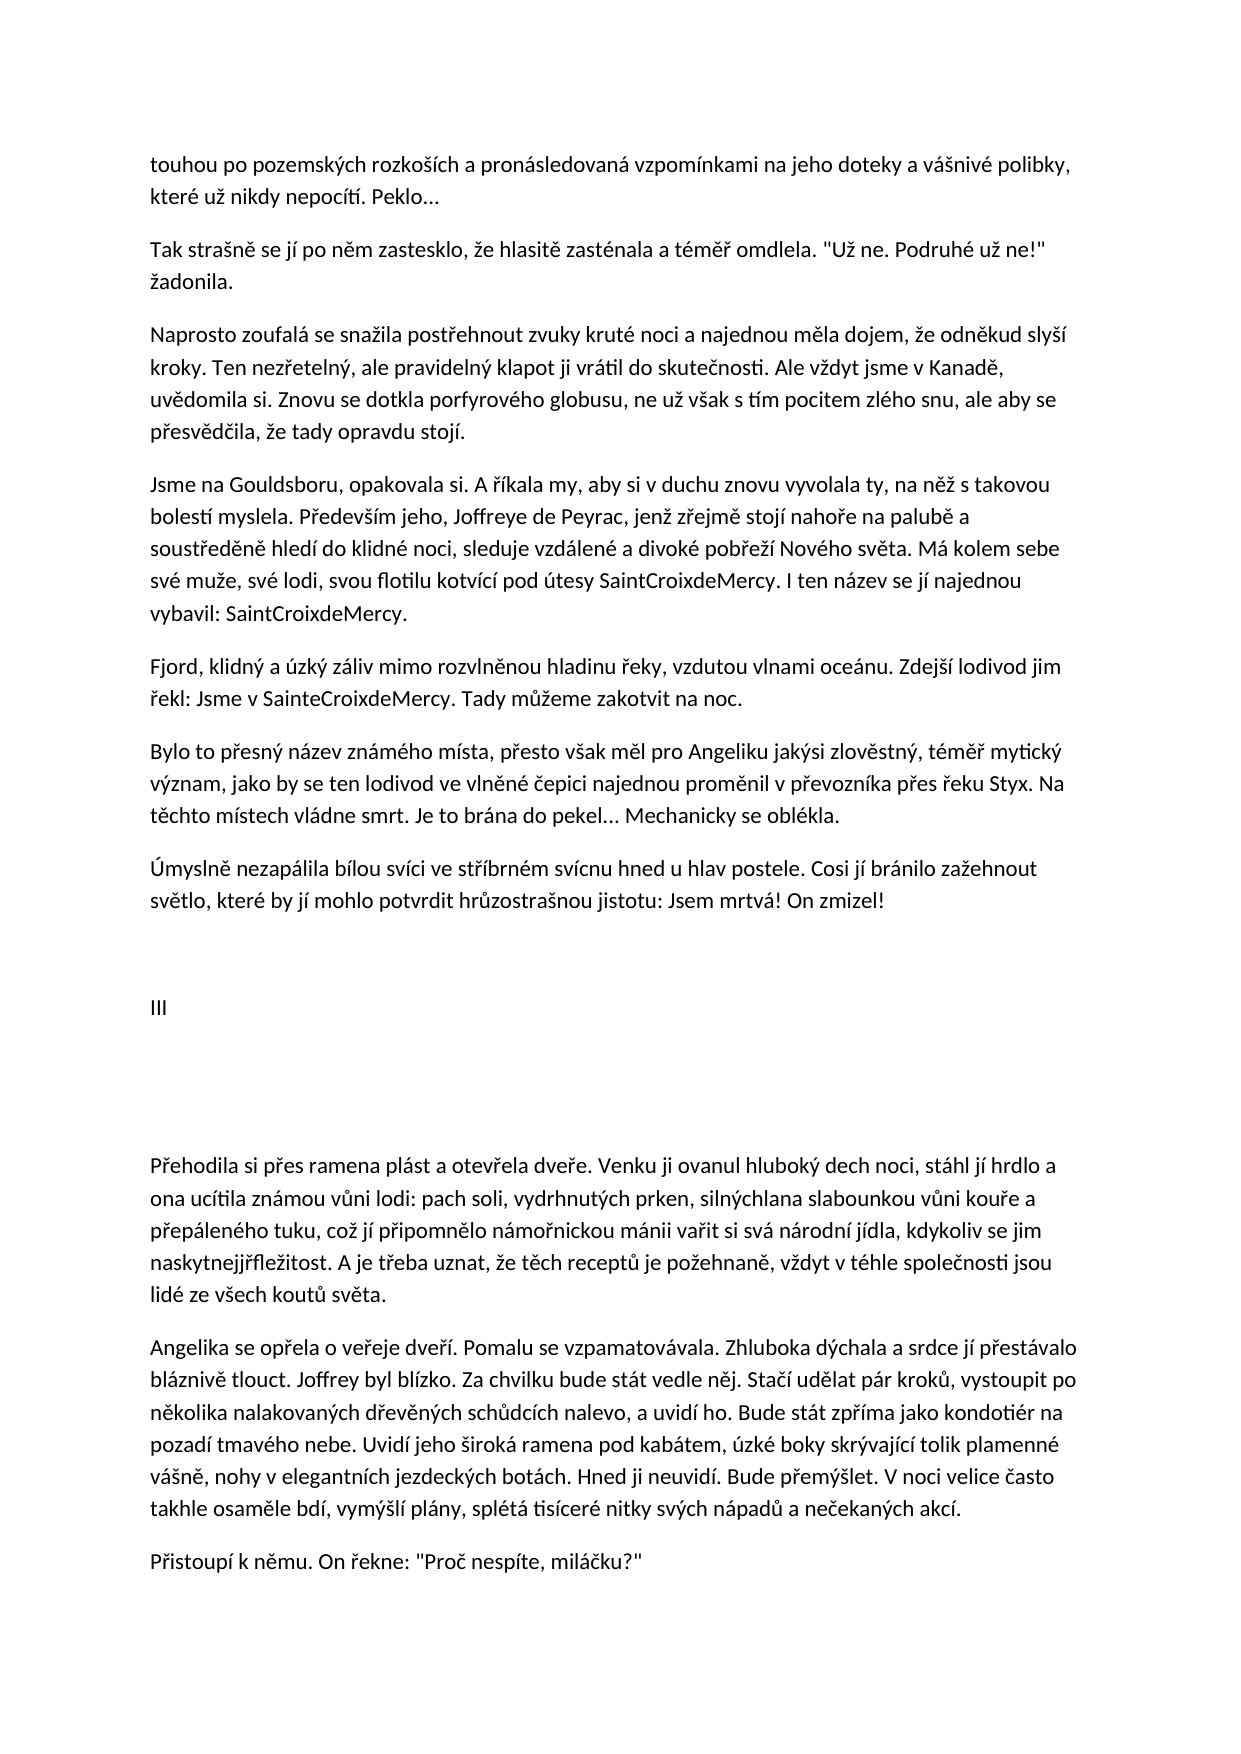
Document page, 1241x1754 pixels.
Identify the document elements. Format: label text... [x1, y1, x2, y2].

text Fjord, klidný a úzký záliv mimo rozvlněnou hladinu řeky, vzdutou vlnami oceánu. Zdejší lodivod jim řekl: Jsme v SainteCroixdeMercy. Tady můžeme zakotvit na noc. [150, 652, 1090, 712]
text Úmyslně nezapálila bílou svíci ve stříbrném svícnu hned u hlav postele. Cosi jí bránilo zažehnout světlo, které by jí mohlo potvrdit hrůzostrašnou jistotu: Jsem mrtvá! On zmizel! [150, 854, 1090, 914]
text Přistoupí k němu. On řekne: "Proč nespíte, miláčku?" [150, 1547, 1090, 1575]
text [150, 150, 1090, 210]
text III [150, 993, 1090, 1021]
text Naprosto zoufalá se snažila postřehnout zvuky kruté noci a najednou měla dojem, že odněkud slyší kroky. Ten nezřetelný, ale pravidelný klapot ji vrátil do skutečnosti. Ale vždyt jsme v Kanadě, uvědomila si. Znovu se dotkla porfyrového globusu, ne už však s tím pocitem zlého snu, ale aby se přesvědčila, že tady opravdu stojí. [150, 320, 1090, 445]
text Jsme na Gouldsboru, opakovala si. A říkala my, aby si v duchu znovu vyvolala ty, na něž s takovou bolestí myslela. Především jeho, Joffreye de Peyrac, jenž zřejmě stojí nahoře na palubě a soustředěně hledí do klidné noci, sleduje vzdálené a divoké pobřeží Nového světa. Má kolem sebe své muže, své lodi, svou flotilu kotvící pod útesy SaintCroixdeMercy. I ten název se jí najednou vybavil: SaintCroixdeMercy. [150, 470, 1090, 627]
text Bylo to přesný název známého místa, přesto však měl pro Angeliku jakýsi zlověstný, téměř mytický význam, jako by se ten lodivod ve vlněné čepici najednou proměnil v převozníka přes řeku Styx. Na těchto místech vládne smrt. Je to brána do pekel... Mechanicky se oblékla. [150, 737, 1090, 829]
text Tak strašně se jí po něm zastesklo, že hlasitě zasténala a téměř omdlela. "Už ne. Podruhé už ne!" žadonila. [150, 235, 1090, 295]
text Přehodila si přes ramena plást a otevřela dveře. Venku ji ovanul hluboký dech noci, stáhl jí hrdlo a ona ucítila známou vůni lodi: pach soli, vydrhnutých prken, silnýchlana slabounkou vůni kouře a přepáleného tuku, což jí připomnělo námořnickou mánii vařit si svá národní jídla, kdykoliv se jim naskytnejjřfležitost. A je třeba uznat, že těch receptů je požehnaně, vždyt v téhle společnosti jsou lidé ze všech koutů světa. [150, 1152, 1090, 1308]
text Angelika se opřela o veřeje dveří. Pomalu se vzpamatovávala. Zhluboka dýchala a srdce jí přestávalo bláznivě tlouct. Joffrey byl blízko. Za chvilku bude stát vedle něj. Stačí udělat pár kroků, vystoupit po několika nalakovaných dřevěných schůdcích nalevo, a uvidí ho. Bude stát zpříma jako kondotiér na pozadí tmavého nebe. Uvidí jeho široká ramena pod kabátem, úzké boky skrývající tolik plamenné vášně, nohy v elegantních jezdeckých botách. Hned ji neuvidí. Bude přemýšlet. V noci velice často takhle osaměle bdí, vymýšlí plány, splétá tisíceré nitky svých nápadů a nečekaných akcí. [150, 1333, 1090, 1522]
